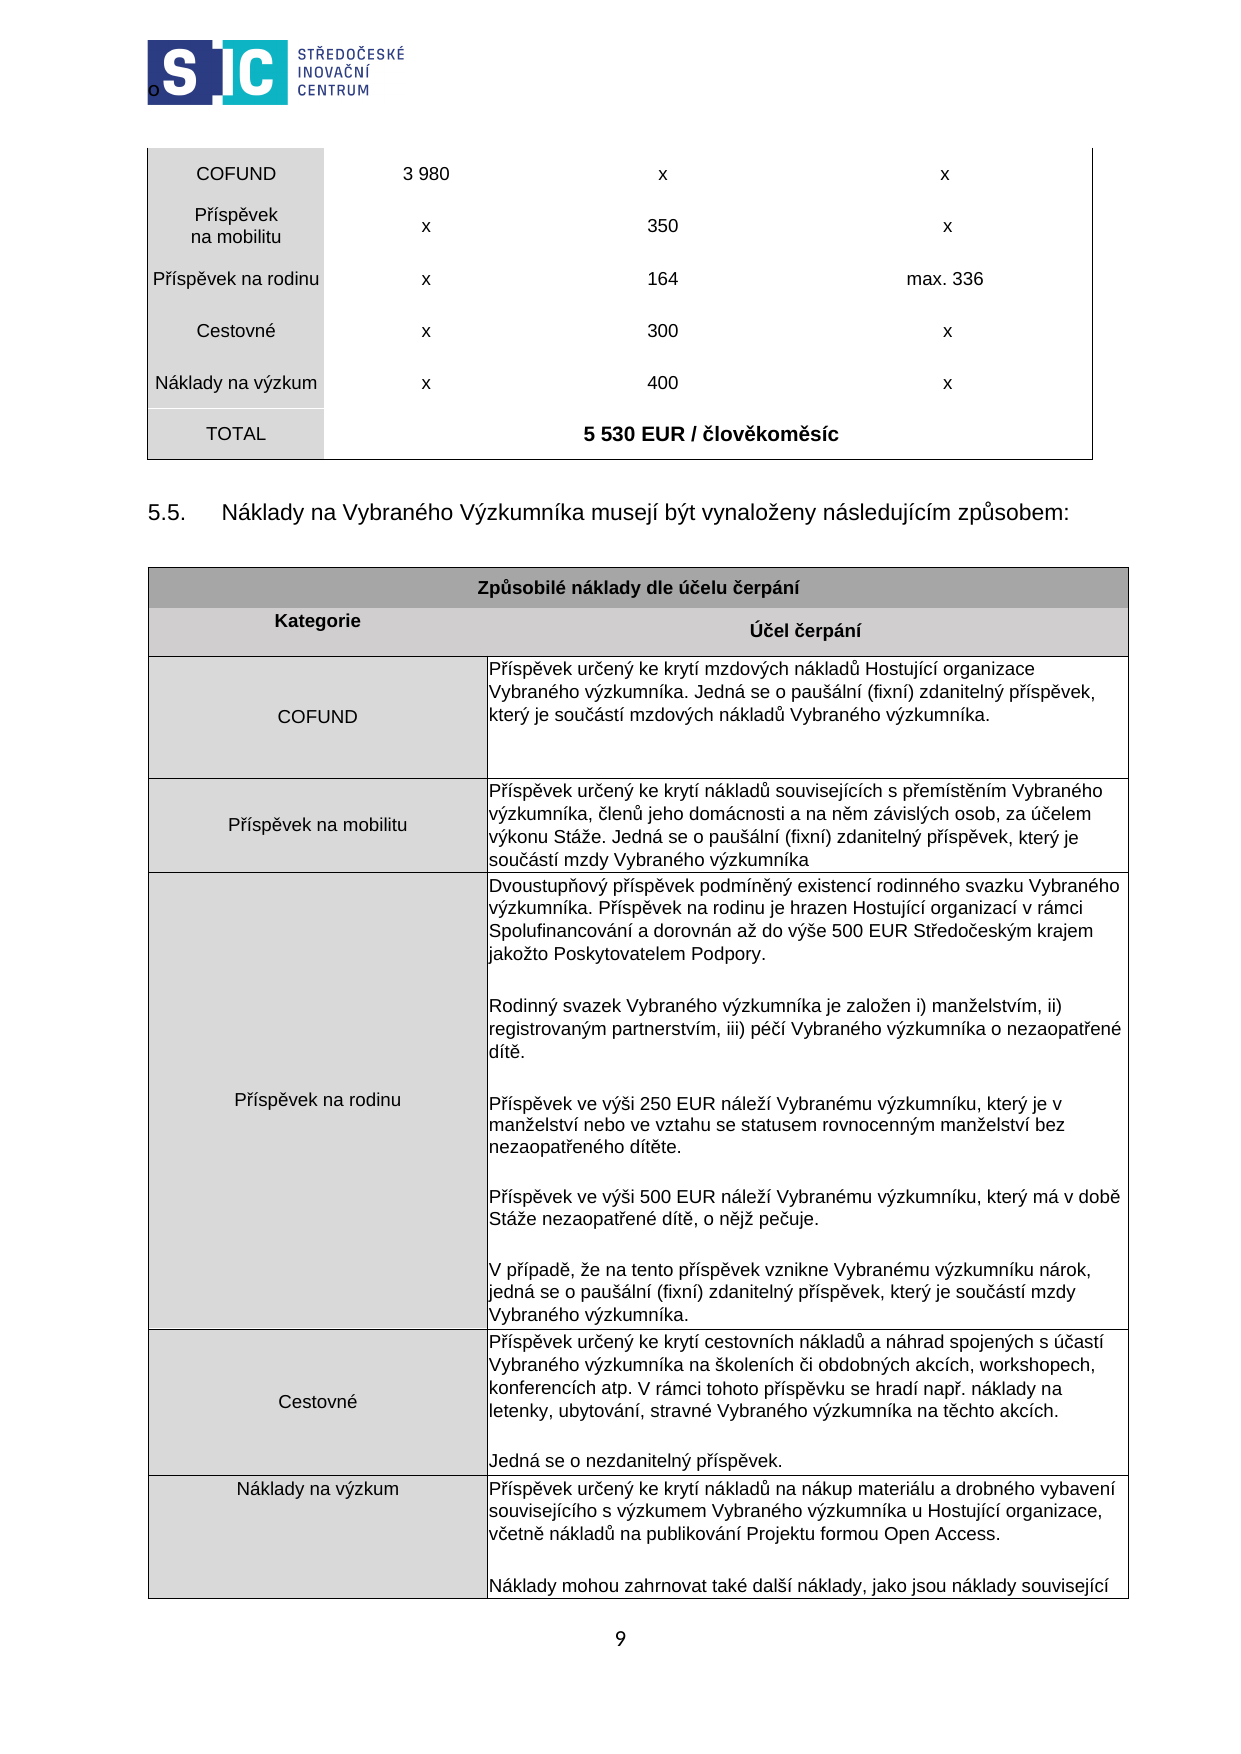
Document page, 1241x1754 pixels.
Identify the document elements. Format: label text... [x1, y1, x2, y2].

table_cell Účel čerpání ​ [487, 608, 1128, 656]
table_cell max. 336​ [798, 252, 1092, 304]
table_cell ​x [324, 252, 528, 304]
table_cell 164​ [528, 252, 797, 304]
table_cell Dvoustupňový příspěvek podmíněný existencí rodinného svazku Vybraného výzkumníka. Příspěvek na rodinu je hrazen Hostující organizací v rámci Spolufinancování a dorovnán až do výše 500 EUR Středočeským krajem jakožto Poskytovatelem Podpory. Rodinný svazek Vybraného výzkumníka je založen i) manželstvím, ii) registrovaným partnerstvím, iii) péčí Vybraného výzkumníka o nezaopatřené dítě. Příspěvek ve výši 250 EUR náleží Vybranému výzkumníku, který je v manželství nebo ve vztahu se statusem rovnocenným manželství bez nezaopatřeného dítěte. Příspěvek ve výši 500 EUR náleží Vybranému výzkumníku, který má v době Stáže nezaopatřené dítě, o nějž pečuje. V případě, že na tento příspěvek vznikne Vybranému výzkumníku nárok, jedná se o paušální (fixní) zdanitelný příspěvek, který je součástí mzdy Vybraného výzkumníka. [488, 873, 1128, 1328]
table_cell x [324, 304, 528, 356]
table_cell 300​ [528, 304, 797, 356]
table_cell TOTAL​ [148, 409, 324, 459]
table_cell ​ x [798, 200, 1092, 252]
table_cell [488, 1476, 1128, 1598]
table_cell Příspěvek určený ke krytí mzdových nákladů Hostující organizace Vybraného výzkumníka. Jedná se o paušální (fixní) zdanitelný příspěvek​, který je součástí mzdových nákladů Vybraného výzkumníka. [488, 657, 1128, 778]
table_cell Příspěvek na rodinu​ [148, 252, 324, 304]
table_cell x [324, 200, 528, 252]
table_cell ​ x [798, 304, 1092, 356]
table_cell COFUND​ [149, 657, 487, 778]
table_cell 3 980​ [324, 148, 528, 200]
list Náklady na Vybraného Výzkumníka musejí být vynaloženy následujícím způsobem: [148, 499, 1093, 526]
picture [147, 40, 406, 105]
table_cell x [528, 148, 797, 200]
table_cell Cestovné​ [148, 304, 324, 356]
table_cell Příspěvek určený ke krytí cestovních nákladů a náhrad spojených s účastí Vybraného výzkumníka na školeních či obdobných akcích, workshopech, konferencích atp. ​V rámci tohoto příspěvku se hradí např. náklady na letenky, ubytování, stravné Vybraného výzkumníka na těchto akcích. Jedná se o nezdanitelný příspěvek. [488, 1330, 1128, 1475]
table_cell ​x [798, 148, 1092, 200]
table_cell 5 530 ​EUR / člověkoměsíc [324, 409, 1092, 459]
table_cell Náklady na výzkum​ [148, 356, 324, 408]
table_cell Cestovné​ [149, 1330, 487, 1475]
table_cell Náklady na výzkum​ [149, 1476, 487, 1598]
table_cell Kategorie​ [149, 608, 487, 656]
table_cell ​ x [798, 356, 1092, 408]
table_cell ​x [324, 356, 528, 408]
table_cell Příspěvek na rodinu​ [149, 873, 487, 1328]
table_cell Příspěvek na mobilitu​ [149, 779, 487, 872]
table_cell COFUND​ [148, 148, 324, 200]
table_cell Příspěvek na mobilitu​ [148, 200, 324, 252]
table_header Způsobilé náklady dle účelu čerpání [149, 568, 1128, 608]
table_cell Příspěvek určený ke krytí nákladů souvisejících s přemístěním Vybraného výzkumníka, členů jeho domácnosti a na něm závislých osob, za účelem výkonu Stáže. Jedná se o paušální (fixní) zdanitelný příspěvek​, který je součástí mzdy Vybraného výzkumníka [488, 779, 1128, 872]
table_cell 400​ [528, 356, 797, 408]
table_cell 350​ [528, 200, 797, 252]
